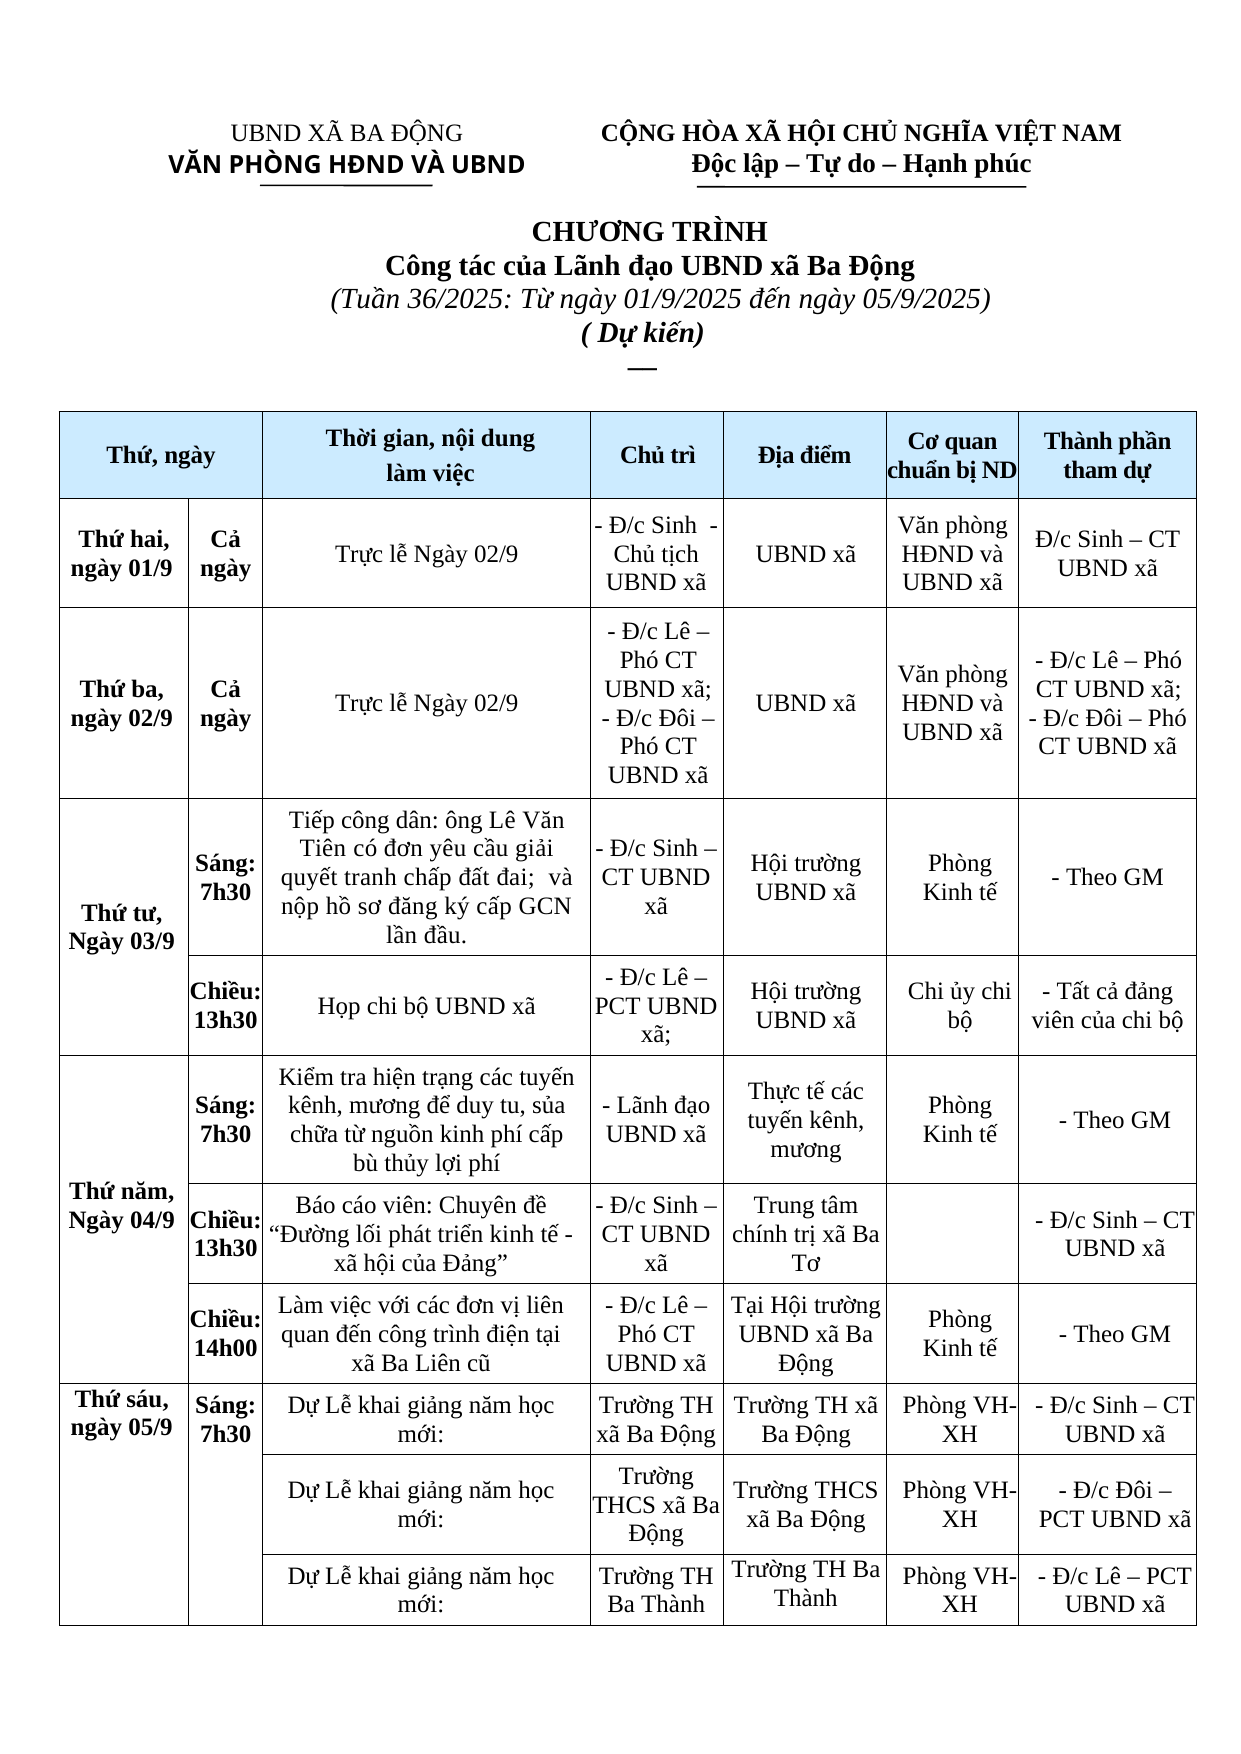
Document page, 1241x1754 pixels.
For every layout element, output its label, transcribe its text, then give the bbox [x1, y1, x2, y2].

table_header Địa điểm [724, 412, 886, 498]
table_cell VĂN PHÒNG HĐND VÀ UBND [132, 147, 561, 181]
table_cell Thứ hai, ngày 01/9 [60, 499, 188, 607]
table_cell Độc lập – Tự do – Hạnh phúc [561, 147, 1162, 181]
table_cell - Đ/c Sinh – CT UBND xã [591, 799, 723, 955]
table_cell Phòng VH-XH [887, 1555, 1018, 1624]
table_cell Thực tế các tuyến kênh, mương [724, 1056, 886, 1183]
table_cell Chiều: 13h30 [189, 1184, 262, 1283]
table_cell Thứ tư, Ngày 03/9 [60, 799, 188, 1054]
table_cell Làm việc với các đơn vị liên quan đến công trình điện tại xã Ba Liên cũ [263, 1284, 590, 1383]
table_header Cơ quan chuẩn bị ND [887, 412, 1018, 498]
table_cell Sáng: 7h30 [189, 799, 262, 955]
table_cell - Theo GM [1019, 1284, 1196, 1383]
table_cell - Tất cả đảng viên của chi bộ [1019, 956, 1196, 1054]
table_header Thời gian, nội dung làm việc [263, 412, 590, 498]
table_cell Cả ngày [189, 499, 262, 607]
table_cell Cả ngày [189, 608, 262, 797]
table_cell Phòng Kinh tế [887, 1056, 1018, 1183]
table_cell Phòng Kinh tế [887, 1284, 1018, 1383]
table_cell Hội trường UBND xã [724, 956, 886, 1054]
table_cell Phòng Kinh tế [887, 799, 1018, 955]
table_cell Họp chi bộ UBND xã [263, 956, 590, 1054]
table_cell Báo cáo viên: Chuyên đề “Đường lối phát triển kinh tế - xã hội của Đảng” [263, 1184, 590, 1283]
table_cell - Đ/c Lê – Phó CT UBND xã; - Đ/c Đôi – Phó CT UBND xã [1019, 608, 1196, 797]
table_cell - Theo GM [1019, 799, 1196, 955]
table_cell Trường THCS xã Ba Động [724, 1455, 886, 1553]
table_cell Chi ủy chi bộ [887, 956, 1018, 1054]
table_cell [887, 1184, 1018, 1283]
text Công tác của Lãnh đạo UBND xã Ba Động [177, 248, 1122, 282]
text –– [177, 349, 1111, 382]
table_cell - Đ/c Đôi – PCT UBND xã [1019, 1455, 1196, 1553]
table_cell UBND xã [724, 608, 886, 797]
table_cell - Lãnh đạo UBND xã [591, 1056, 723, 1183]
table_cell Sáng: 7h30 [189, 1056, 262, 1183]
table_cell - Đ/c Lê – PCT UBND xã; [591, 956, 723, 1054]
table_cell Trường TH Ba Thành [591, 1555, 723, 1624]
text CHƯƠNG TRÌNH [177, 214, 1122, 248]
table_cell Sáng: 7h30 [189, 1384, 262, 1624]
table_cell Kiểm tra hiện trạng các tuyến kênh, mương để duy tu, sủa chữa từ nguồn kinh phí cấp bù thủy lợi phí [263, 1056, 590, 1183]
table_header UBND XÃ BA ĐỘNG [132, 118, 561, 147]
table_cell Dự Lễ khai giảng năm học mới: [263, 1384, 590, 1454]
table_cell Thứ năm, Ngày 04/9 [60, 1056, 188, 1383]
text (Tuần 36/2025: Từ ngày 01/9/2025 đến ngày 05/9/2025) [177, 282, 1111, 315]
table_header Thứ, ngày [60, 412, 262, 498]
table_cell UBND xã [724, 499, 886, 607]
table_cell Văn phòng HĐND và UBND xã [887, 608, 1018, 797]
table_cell Chiều: 14h00 [189, 1284, 262, 1383]
table_cell Trung tâm chính trị xã Ba Tơ [724, 1184, 886, 1283]
table_cell - Đ/c Lê – Phó CT UBND xã; - Đ/c Đôi – Phó CT UBND xã [591, 608, 723, 797]
table_cell Trực lễ Ngày 02/9 [263, 499, 590, 607]
table_cell Phòng VH-XH [887, 1384, 1018, 1454]
table_header CỘNG HÒA XÃ HỘI CHỦ NGHĨA VIỆT NAM [561, 118, 1162, 147]
table_cell Trường TH xã Ba Động [724, 1384, 886, 1454]
table_header Chủ trì [591, 412, 723, 498]
text ( Dự kiến) [177, 315, 1111, 349]
table_cell - Đ/c Lê – Phó CT UBND xã [591, 1284, 723, 1383]
table_cell Tại Hội trường UBND xã Ba Động [724, 1284, 886, 1383]
table_cell Dự Lễ khai giảng năm học mới: [263, 1455, 590, 1553]
table_cell Phòng VH-XH [887, 1455, 1018, 1553]
table_cell Văn phòng HĐND và UBND xã [887, 499, 1018, 607]
table_cell Hội trường UBND xã [724, 799, 886, 955]
table_cell - Đ/c Lê – PCT UBND xã [1019, 1555, 1196, 1624]
table_cell Chiều: 13h30 [189, 956, 262, 1054]
table_cell Thứ sáu, ngày 05/9 [60, 1384, 188, 1624]
table_cell Trực lễ Ngày 02/9 [263, 608, 590, 797]
table_cell Dự Lễ khai giảng năm học mới: [263, 1555, 590, 1624]
table_cell Trường TH xã Ba Động [591, 1384, 723, 1454]
table_cell - Đ/c Sinh – CT UBND xã [1019, 1184, 1196, 1283]
table_cell Trường TH Ba Thành [724, 1555, 886, 1624]
table_cell - Theo GM [1019, 1056, 1196, 1183]
table_cell Đ/c Sinh – CT UBND xã [1019, 499, 1196, 607]
table_header Thành phần tham dự [1019, 412, 1196, 498]
table_cell - Đ/c Sinh – CT UBND xã [1019, 1384, 1196, 1454]
table_cell Thứ ba, ngày 02/9 [60, 608, 188, 797]
table_cell - Đ/c Sinh – CT UBND xã [591, 1184, 723, 1283]
table_cell Tiếp công dân: ông Lê Văn Tiên có đơn yêu cầu giải quyết tranh chấp đất đai; và nộp hồ sơ đăng ký cấp GCN lần đầu. [263, 799, 590, 955]
table_cell Trường THCS xã Ba Động [591, 1455, 723, 1553]
table_cell - Đ/c Sinh - Chủ tịch UBND xã [591, 499, 723, 607]
